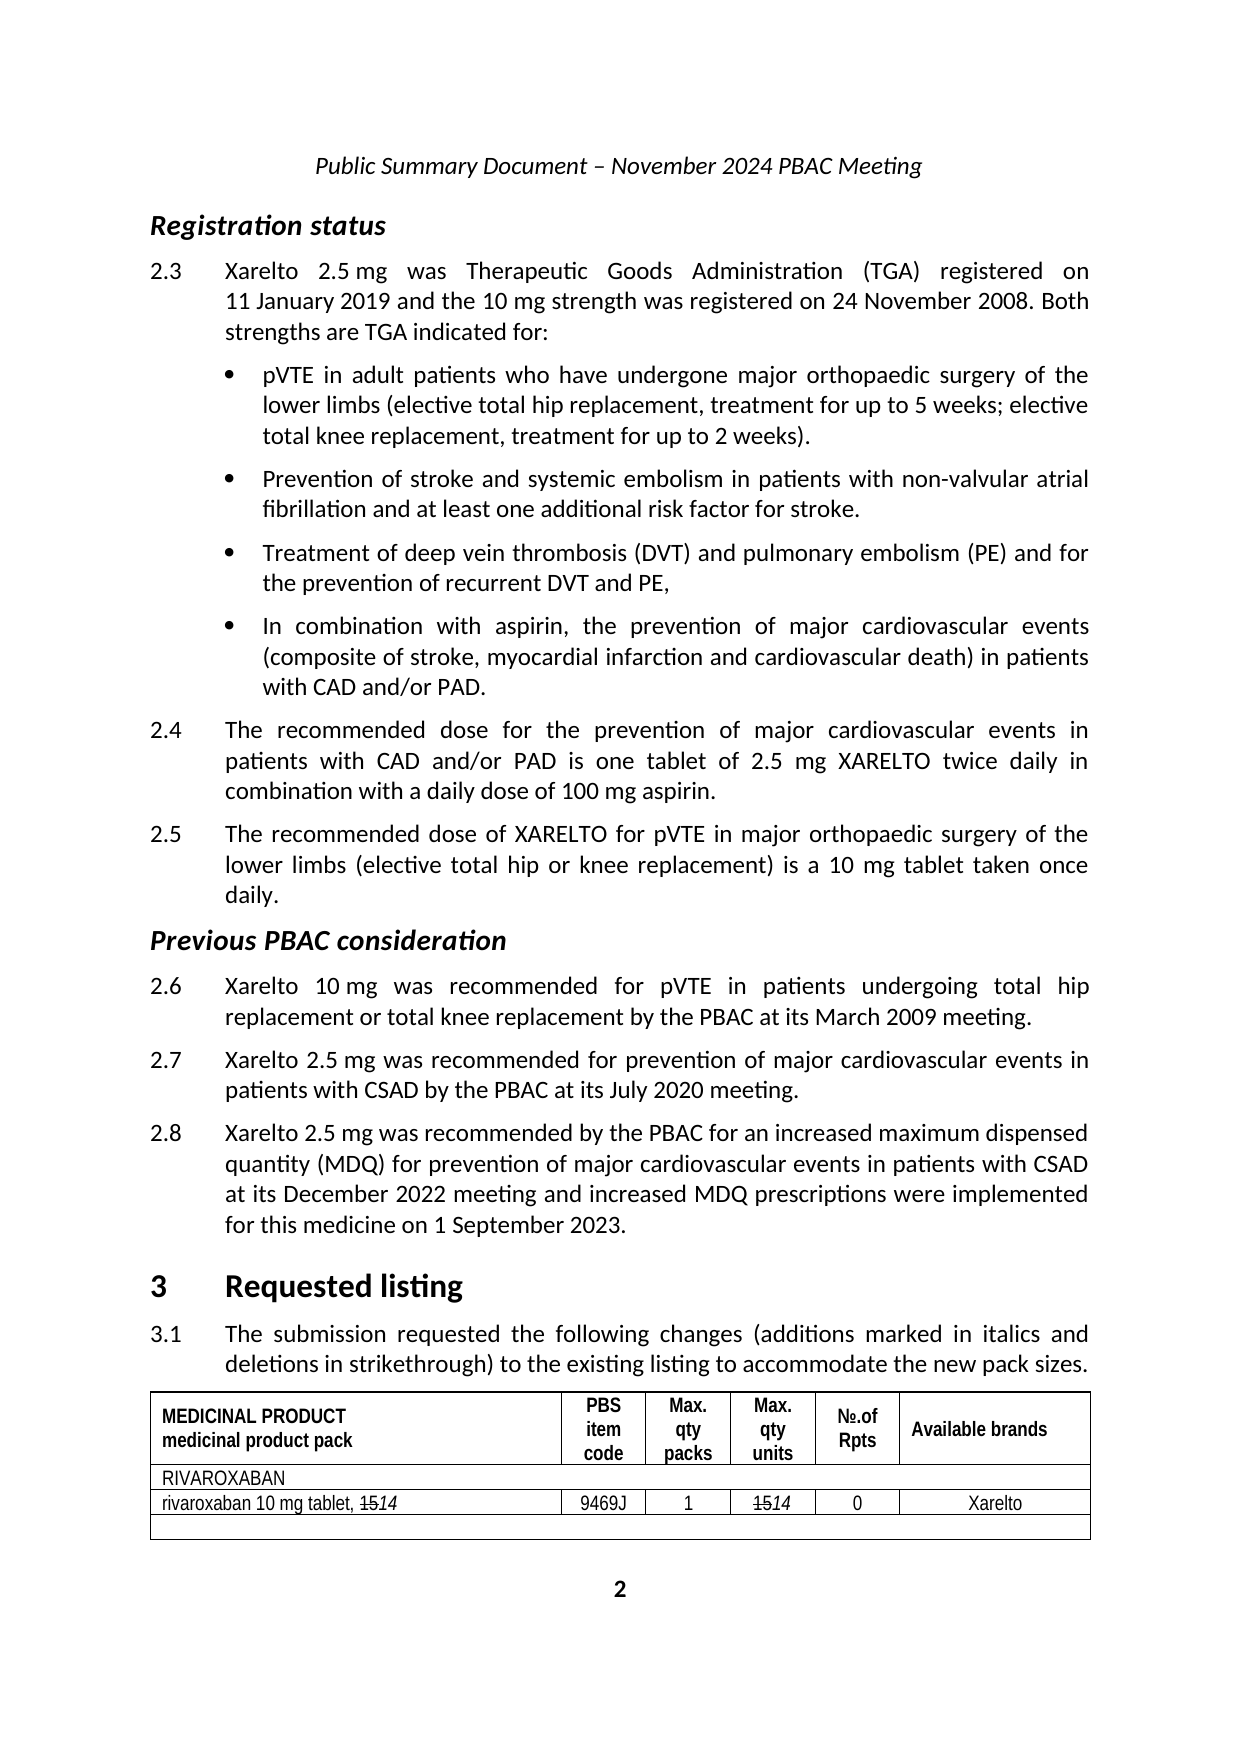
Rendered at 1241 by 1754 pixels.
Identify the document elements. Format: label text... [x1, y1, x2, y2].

subtitle Requested listing [150, 1265, 1090, 1305]
text Xarelto 10 mg was recommended for pVTE in patients undergoing total hip replacement or total knee replacement by the PBAC at its March 2009 meeting. [150, 971, 1090, 1032]
text The submission requested the following changes (additions marked in italics and deletions in strikethrough) to the existing listing to accommodate the new pack sizes. [150, 1318, 1090, 1379]
text The recommended dose of XARELTO for pVTE in major orthopaedic surgery of the lower limbs (elective total hip or knee replacement) is a 10 mg tablet taken once daily. [150, 818, 1090, 910]
table_cell rivaroxaban 10 mg tablet, 1514 [151, 1490, 561, 1514]
table_header Max. qty units [731, 1393, 815, 1464]
table_header №.of Rpts [816, 1393, 899, 1464]
list In combination with aspirin, the prevention of major cardiovascular events (composite of stroke, myocardial infarction and cardiovascular death) in patients with CAD and/or PAD. [225, 610, 1090, 702]
table_header Max. qty packs [646, 1393, 730, 1464]
table_header Available brands [900, 1393, 1090, 1464]
list pVTE in adult patients who have undergone major orthopaedic surgery of the lower limbs (elective total hip replacement, treatment for up to 5 weeks; elective total knee replacement, treatment for up to 2 weeks). [225, 359, 1090, 451]
subtitle Registration status [150, 207, 1090, 242]
table_cell Xarelto [900, 1490, 1090, 1514]
table_cell 1514 [731, 1490, 815, 1514]
table_cell 9469J [562, 1490, 645, 1514]
text Xarelto 2.5 mg was recommended for prevention of major cardiovascular events in patients with CSAD by the PBAC at its July 2020 meeting. [150, 1044, 1090, 1105]
table_cell [151, 1515, 1090, 1539]
text The recommended dose for the prevention of major cardiovascular events in patients with CAD and/or PAD is one tablet of 2.5 mg XARELTO twice daily in combination with a daily dose of 100 mg aspirin. [150, 714, 1090, 806]
text Xarelto 2.5 mg was Therapeutic Goods Administration (TGA) registered on 11 January 2019 and the 10 mg strength was registered on 24 November 2008. Both strengths are TGA indicated for: [150, 255, 1090, 347]
table_cell 0 [816, 1490, 899, 1514]
table_cell RIVAROXABAN [151, 1465, 1090, 1489]
table_header MEDICINAL PRODUCT medicinal product pack [151, 1393, 561, 1464]
subtitle Previous PBAC consideration [150, 922, 1090, 958]
list Treatment of deep vein thrombosis (DVT) and pulmonary embolism (PE) and for the prevention of recurrent DVT and PE, [225, 537, 1090, 598]
list Prevention of stroke and systemic embolism in patients with non-valvular atrial fibrillation and at least one additional risk factor for stroke. [225, 463, 1090, 524]
table_header PBS item code [562, 1393, 645, 1464]
text Xarelto 2.5 mg was recommended by the PBAC for an increased maximum dispensed quantity (MDQ) for prevention of major cardiovascular events in patients with CSAD at its December 2022 meeting and increased MDQ prescriptions were implemented for this medicine on 1 September 2023. [150, 1118, 1090, 1240]
table_cell 1 [646, 1490, 730, 1514]
